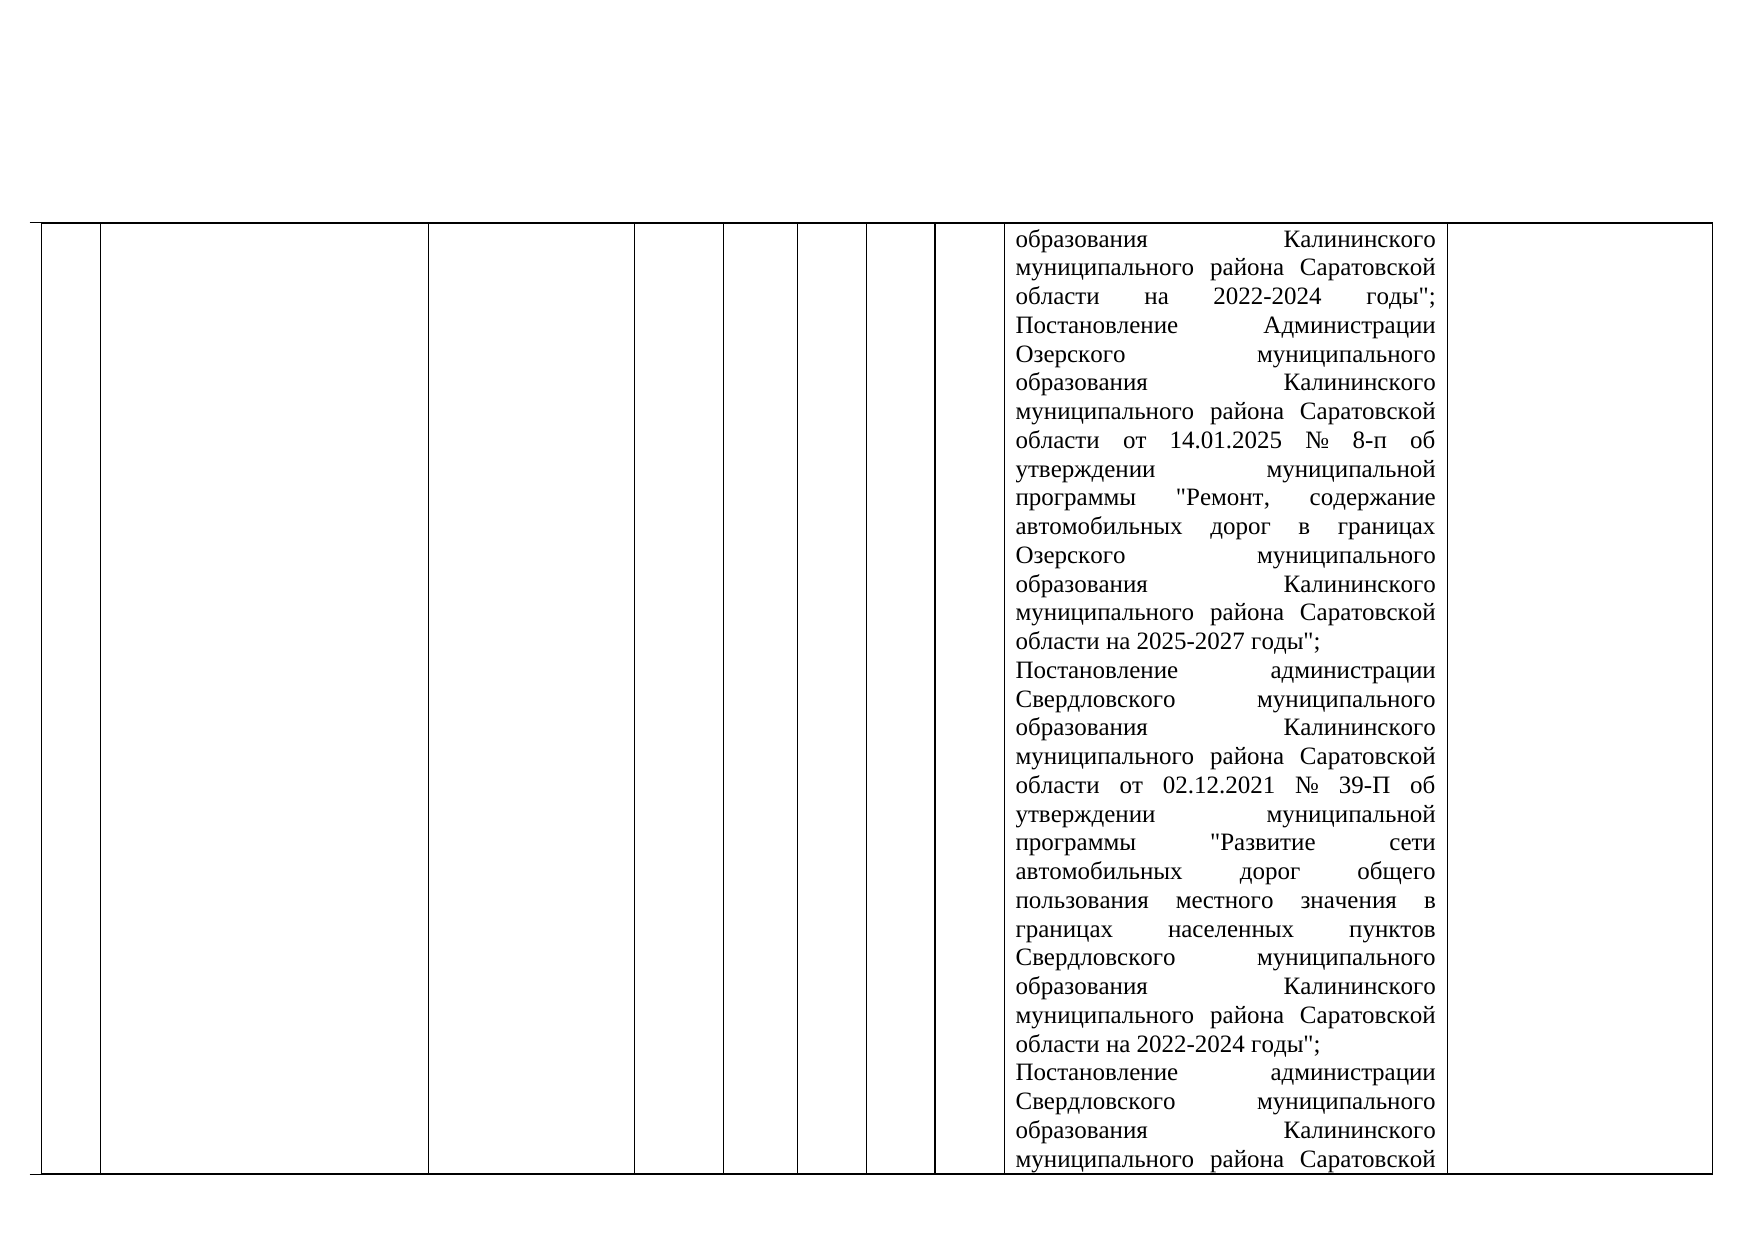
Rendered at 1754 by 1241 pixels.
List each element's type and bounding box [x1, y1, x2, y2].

table_cell [867, 224, 934, 1173]
table_cell [429, 224, 634, 1173]
table_cell [635, 224, 723, 1173]
table_cell [101, 224, 428, 1173]
table_cell [30, 223, 41, 1173]
table_cell [42, 224, 100, 1173]
table_cell [798, 224, 866, 1173]
table_cell [936, 224, 1004, 1173]
table_cell [724, 224, 797, 1173]
table_cell [1005, 224, 1447, 1173]
table_cell [1448, 224, 1712, 1173]
